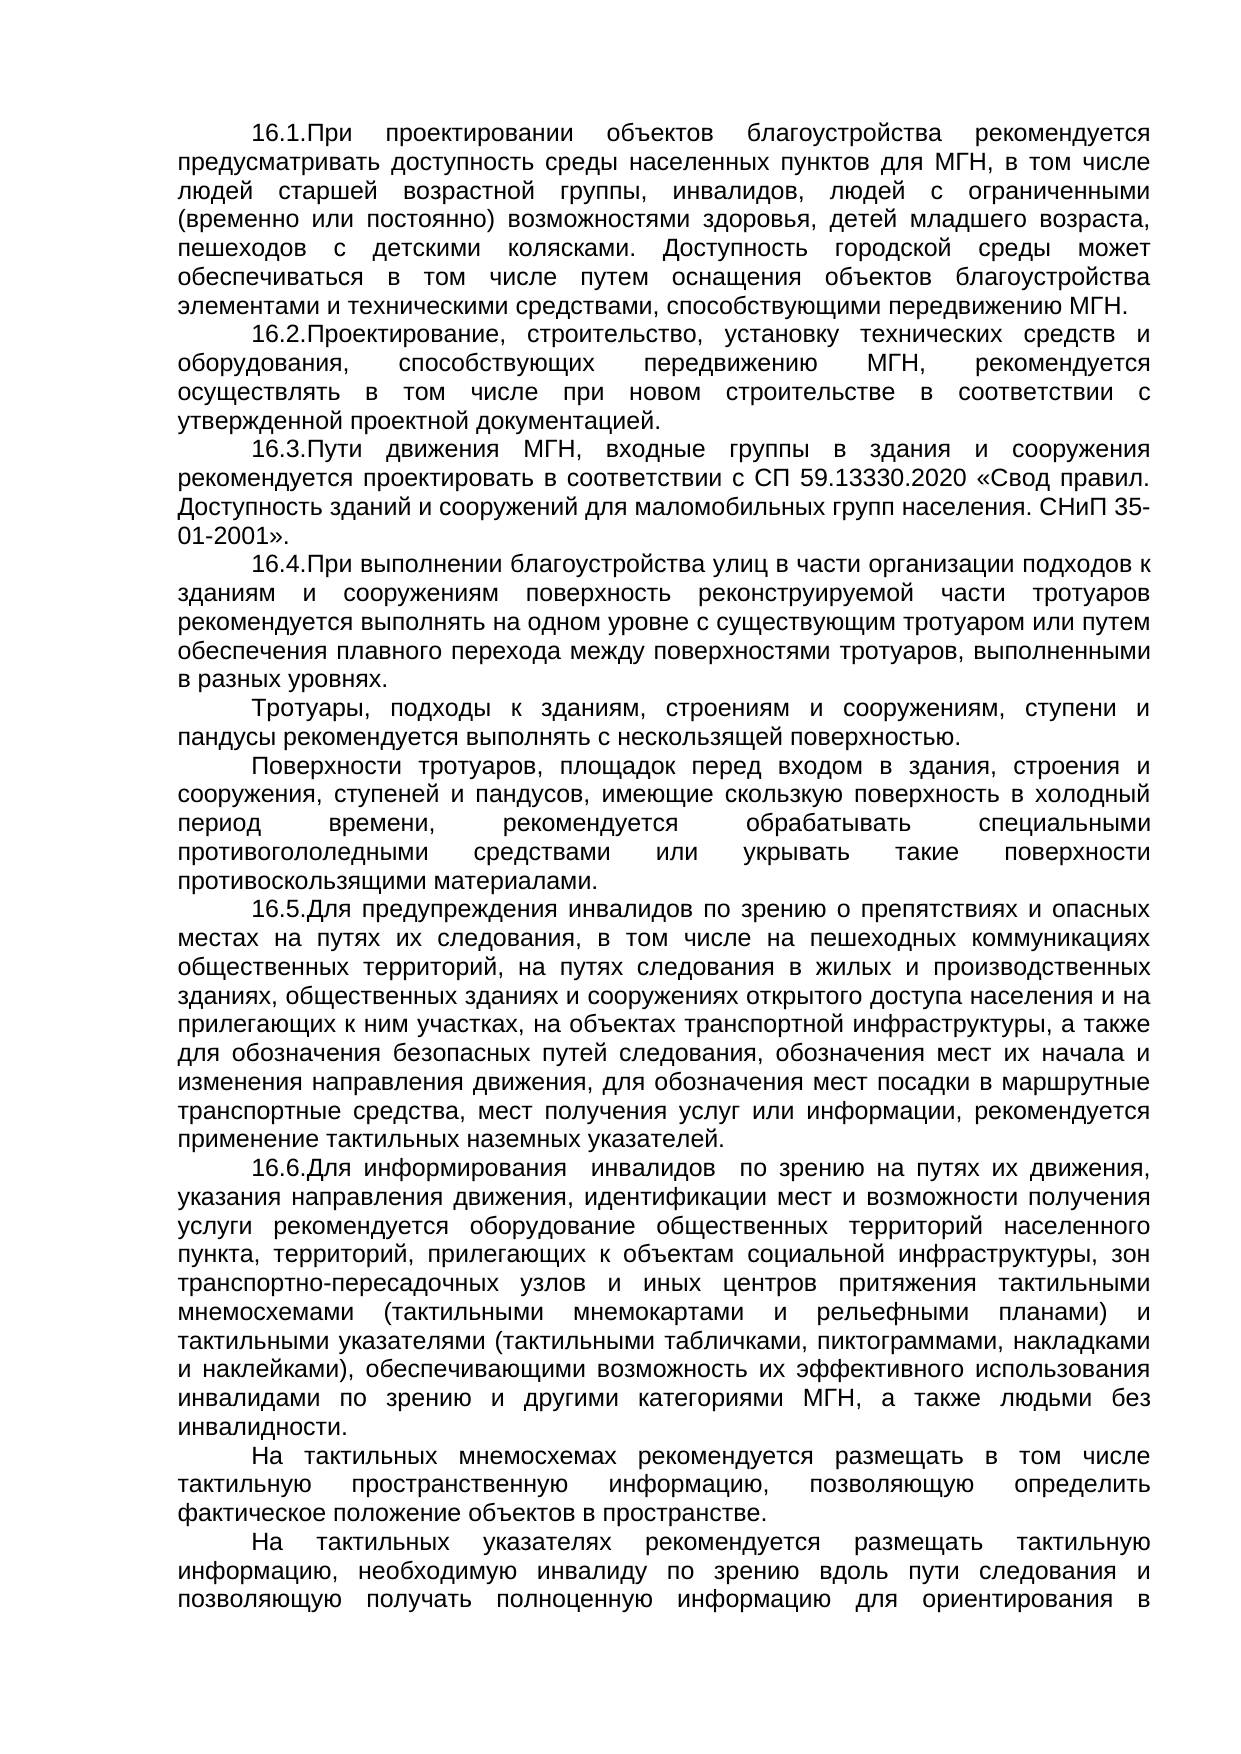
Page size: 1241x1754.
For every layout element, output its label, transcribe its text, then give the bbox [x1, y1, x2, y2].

text 16.6.Для информирования инвалидов по зрению на путях их движения, указания направления движения, идентификации мест и возможности получения услуги рекомендуется оборудование общественных территорий населенного пункта, территорий, прилегающих к объектам социальной инфраструктуры, зон транспортно-пересадочных узлов и иных центров притяжения тактильными мнемосхемами (тактильными мнемокартами и рельефными планами) и тактильными указателями (тактильными табличками, пиктограммами, накладками и наклейками), обеспечивающими возможность их эффективного использования инвалидами по зрению и другими категориями МГН, а также людьми без инвалидности. [177, 1153, 1152, 1441]
text 16.4.При выполнении благоустройства улиц в части организации подходов к зданиям и сооружениям поверхность реконструируемой части тротуаров рекомендуется выполнять на одном уровне с существующим тротуаром или путем обеспечения плавного перехода между поверхностями тротуаров, выполненными в разных уровнях. [177, 549, 1152, 693]
text 16.5.Для предупреждения инвалидов по зрению о препятствиях и опасных местах на путях их следования, в том числе на пешеходных коммуникациях общественных территорий, на путях следования в жилых и производственных зданиях, общественных зданиях и сооружениях открытого доступа населения и на прилегающих к ним участках, на объектах транспортной инфраструктуры, а также для обозначения безопасных путей следования, обозначения мест их начала и изменения направления движения, для обозначения мест посадки в маршрутные транспортные средства, мест получения услуг или информации, рекомендуется применение тактильных наземных указателей. [177, 894, 1152, 1153]
text 16.3.Пути движения МГН, входные группы в здания и сооружения рекомендуется проектировать в соответствии с СП 59.13330.2020 «Свод правил. Доступность зданий и сооружений для маломобильных групп населения. СНиП 35-01-2001». [177, 434, 1152, 549]
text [177, 1527, 1152, 1613]
text 16.2.Проектирование, строительство, установку технических средств и оборудования, способствующих передвижению МГН, рекомендуется осуществлять в том числе при новом строительстве в соответствии с утвержденной проектной документацией. [177, 319, 1152, 434]
text На тактильных мнемосхемах рекомендуется размещать в том числе тактильную пространственную информацию, позволяющую определить фактическое положение объектов в пространстве. [177, 1441, 1152, 1527]
text Тротуары, подходы к зданиям, строениям и сооружениям, ступени и пандусы рекомендуется выполнять с нескользящей поверхностью. [177, 693, 1152, 751]
text 16.1.При проектировании объектов благоустройства рекомендуется предусматривать доступность среды населенных пунктов для МГН, в том числе людей старшей возрастной группы, инвалидов, людей с ограниченными (временно или постоянно) возможностями здоровья, детей младшего возраста, пешеходов с детскими колясками. Доступность городской среды может обеспечиваться в том числе путем оснащения объектов благоустройства элементами и техническими средствами, способствующими передвижению МГН. [177, 118, 1152, 319]
text Поверхности тротуаров, площадок перед входом в здания, строения и сооружения, ступеней и пандусов, имеющие скользкую поверхность в холодный период времени, рекомендуется обрабатывать специальными противогололедными средствами или укрывать такие поверхности противоскользящими материалами. [177, 751, 1152, 894]
